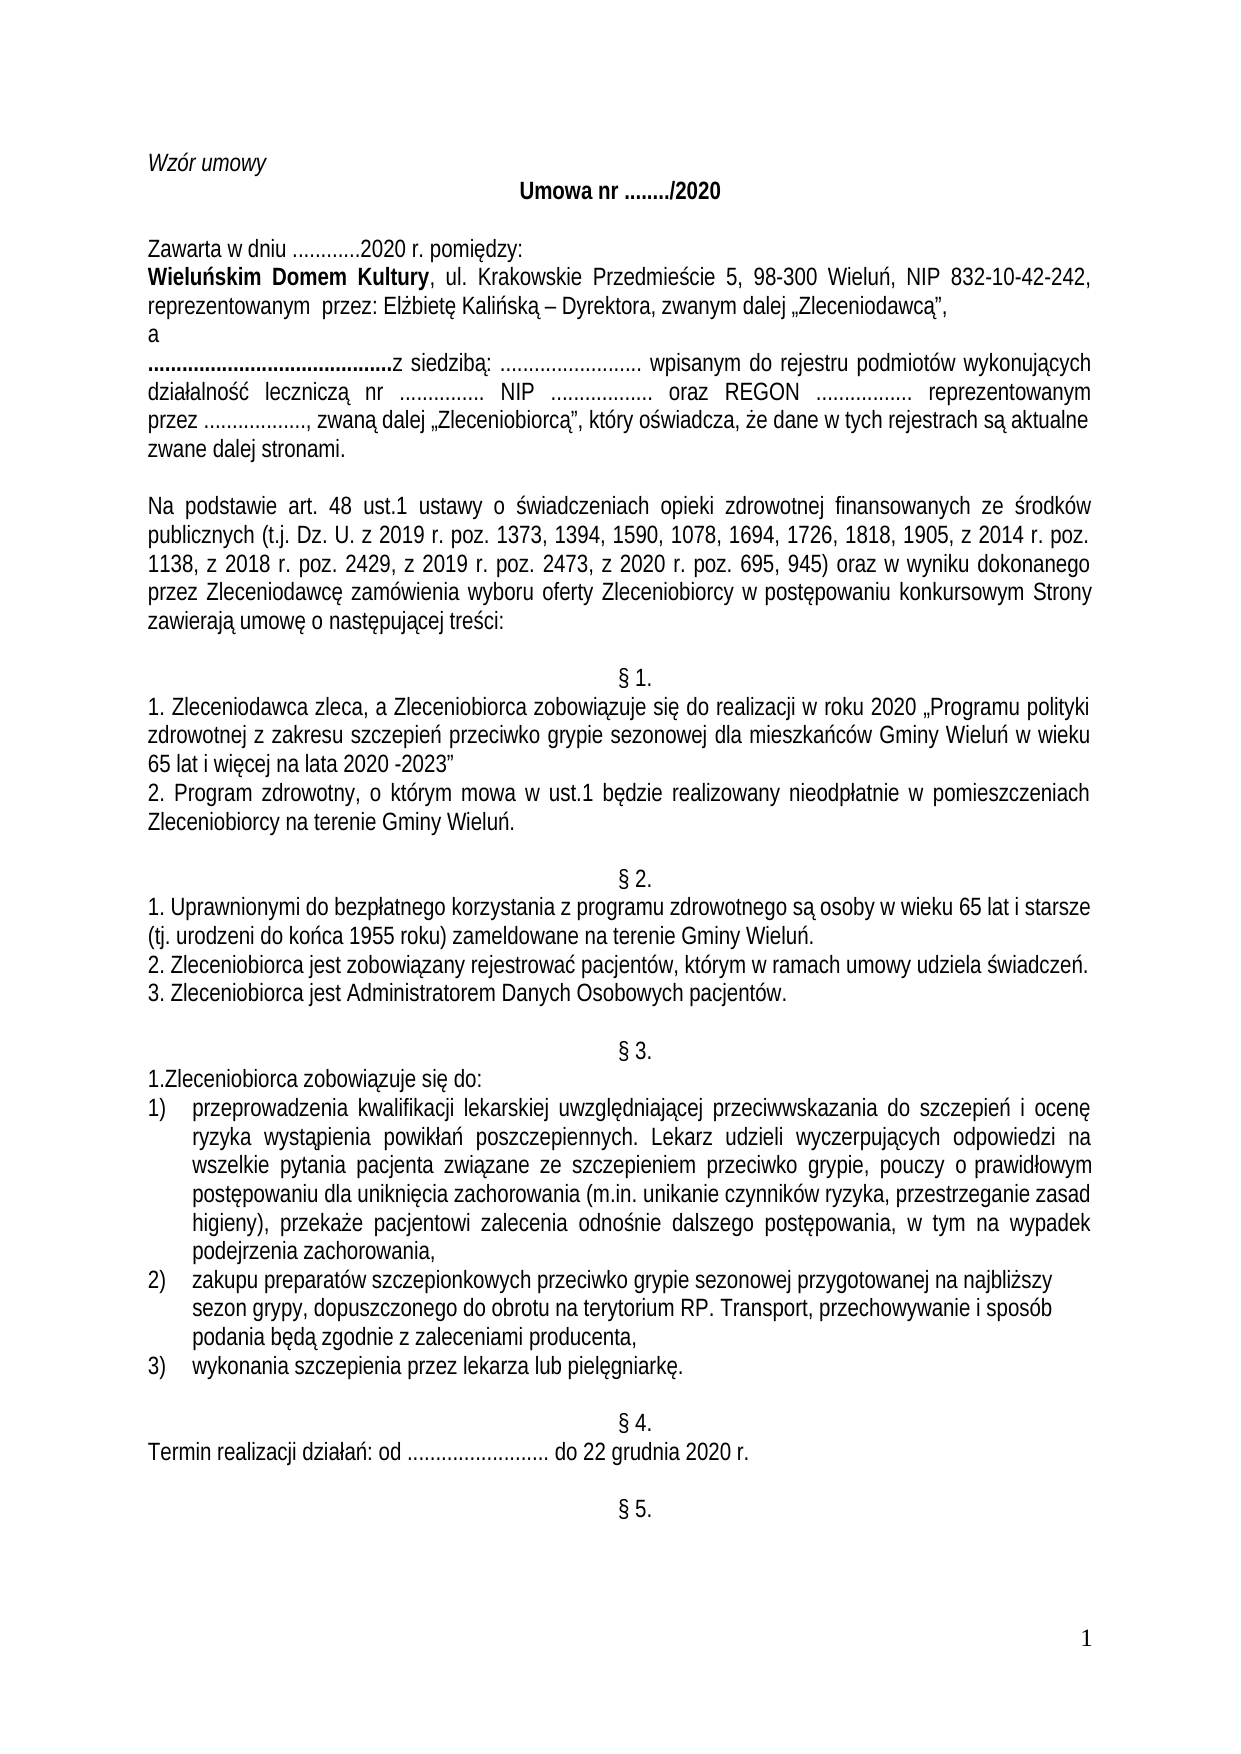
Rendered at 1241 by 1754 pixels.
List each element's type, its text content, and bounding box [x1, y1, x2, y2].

text 1. Zleceniodawca zleca, a Zleceniobiorca zobowiązuje się do realizacji w roku 2020 „Programu polityki zdrowotnej z zakresu szczepień przeciwko grypie sezonowej dla mieszkańców Gminy Wieluń w wieku 65 lat i więcej na lata 2020 -2023” [148, 692, 1093, 778]
list wykonania szczepienia przez lekarza lub pielęgniarkę. [148, 1351, 1093, 1379]
list przeprowadzenia kwalifikacji lekarskiej uwzględniającej przeciwwskazania do szczepień i ocenę ryzyka wystąpienia powikłań poszczepiennych. Lekarz udzieli wyczerpujących odpowiedzi na wszelkie pytania pacjenta związane ze szczepieniem przeciwko grypie, pouczy o prawidłowym postępowaniu dla uniknięcia zachorowania (m.in. unikanie czynników ryzyka, przestrzeganie zasad higieny), przekaże pacjentowi zalecenia odnośnie dalszego postępowania, w tym na wypadek podejrzenia zachorowania, [148, 1093, 1093, 1265]
text Wzór umowy [148, 148, 1093, 176]
text § 2. [148, 864, 1093, 892]
text § 1. [148, 663, 1093, 692]
text ...........................................z siedzibą: ......................... wpisanym do rejestru podmiotów wykonujących działalność leczniczą nr ............... NIP .................. oraz REGON ................. reprezentowanym przez .................., zwaną dalej „Zleceniobiorcą”, który oświadcza, że dane w tych rejestrach są aktualne [148, 348, 1093, 434]
text zwane dalej stronami. [148, 434, 1093, 463]
text 2. Zleceniobiorca jest zobowiązany rejestrować pacjentów, którym w ramach umowy udziela świadczeń. [148, 950, 1093, 978]
text 3. Zleceniobiorca jest Administratorem Danych Osobowych pacjentów. [148, 978, 1093, 1007]
text 2. Program zdrowotny, o którym mowa w ust.1 będzie realizowany nieodpłatnie w pomieszczeniach Zleceniobiorcy na terenie Gminy Wieluń. [148, 778, 1093, 835]
list zakupu preparatów szczepionkowych przeciwko grypie sezonowej przygotowanej na najbliższy sezon grypy, dopuszczonego do obrotu na terytorium RP. Transport, przechowywanie i sposób podania będą zgodnie z zaleceniami producenta, [148, 1265, 1093, 1351]
text 1. Uprawnionymi do bezpłatnego korzystania z programu zdrowotnego są osoby w wieku 65 lat i starsze (tj. urodzeni do końca 1955 roku) zameldowane na terenie Gminy Wieluń. [148, 892, 1093, 950]
text § 3. [148, 1036, 1093, 1064]
text a [148, 319, 1093, 348]
text Termin realizacji działań: od ......................... do 22 grudnia 2020 r. [148, 1437, 1093, 1465]
text § 4. [148, 1408, 1093, 1437]
text Wieluńskim Domem Kultury, ul. Krakowskie Przedmieście 5, 98-300 Wieluń, NIP 832-10-42-242, reprezentowanym przez: Elżbietę Kalińską – Dyrektora, zwanym dalej „Zleceniodawcą”, [148, 262, 1093, 319]
text Na podstawie art. 48 ust.1 ustawy o świadczeniach opieki zdrowotnej finansowanych ze środków publicznych (t.j. Dz. U. z 2019 r. poz. 1373, 1394, 1590, 1078, 1694, 1726, 1818, 1905, z 2014 r. poz. 1138, z 2018 r. poz. 2429, z 2019 r. poz. 2473, z 2020 r. poz. 695, 945) oraz w wyniku dokonanego przez Zleceniodawcę zamówienia wyboru oferty Zleceniobiorcy w postępowaniu konkursowym Strony zawierają umowę o następującej treści: [148, 491, 1093, 634]
text Zawarta w dniu ............2020 r. pomiędzy: [148, 233, 1093, 262]
text Umowa nr ......../2020 [148, 176, 1093, 205]
text 1.Zleceniobiorca zobowiązuje się do: [148, 1064, 1093, 1093]
text § 5. [148, 1494, 1093, 1523]
